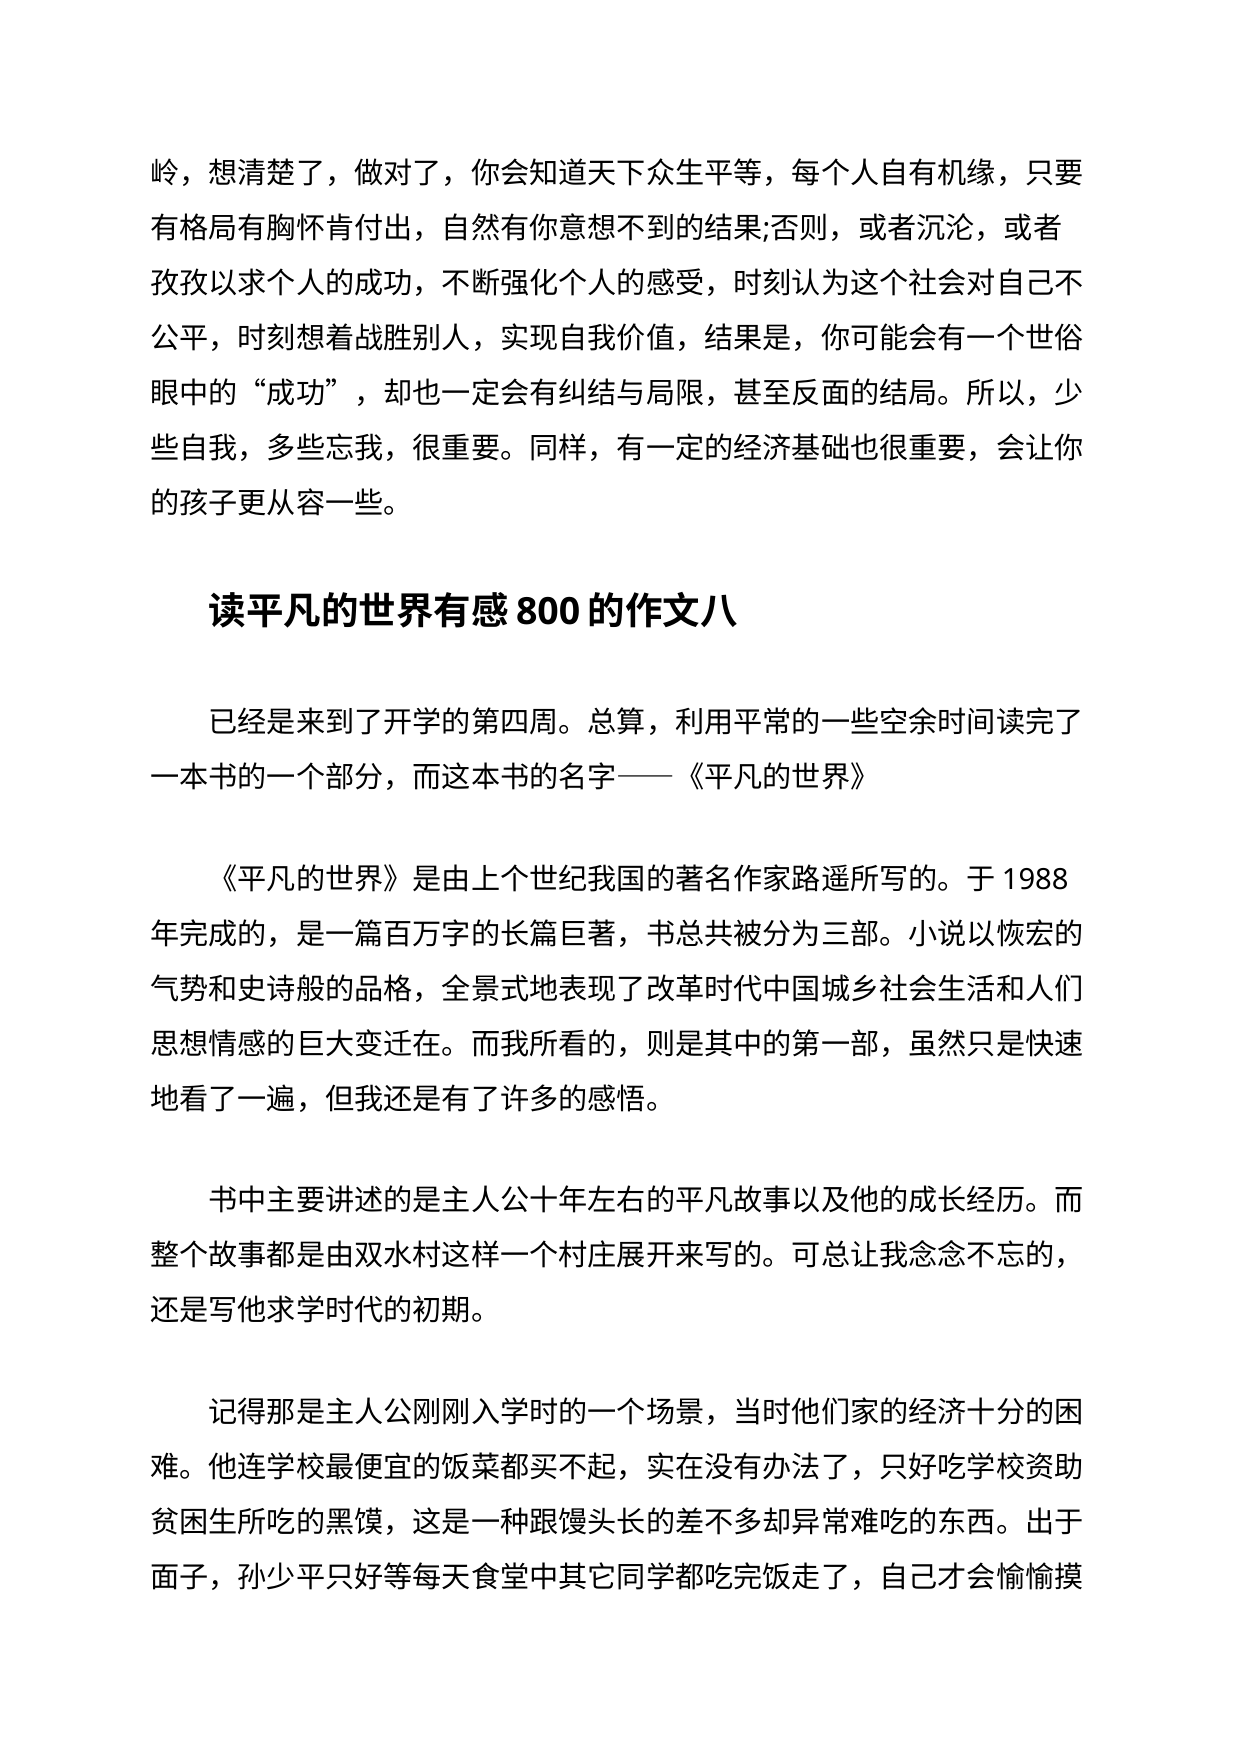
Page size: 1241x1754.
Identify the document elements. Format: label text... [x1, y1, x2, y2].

text 《平凡的世界》是由上个世纪我国的著名作家路遥所写的。于1988年完成的，是一篇百万字的长篇巨著，书总共被分为三部。小说以恢宏的气势和史诗般的品格，全景式地表现了改革时代中国城乡社会生活和人们思想情感的巨大变迁在。而我所看的，则是其中的第一部，虽然只是快速地看了一遍，但我还是有了许多的感悟。 [150, 856, 1090, 1117]
text 书中主要讲述的是主人公十年左右的平凡故事以及他的成长经历。而整个故事都是由双水村这样一个村庄展开来写的。可总让我念念不忘的，还是写他求学时代的初期。 [150, 1177, 1090, 1329]
text 已经是来到了开学的第四周。总算，利用平常的一些空余时间读完了一本书的一个部分，而这本书的名字——《平凡的世界》 [150, 699, 1090, 796]
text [150, 1388, 1090, 1596]
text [150, 150, 1090, 522]
text 读平凡的世界有感800的作文八 [150, 581, 1090, 636]
